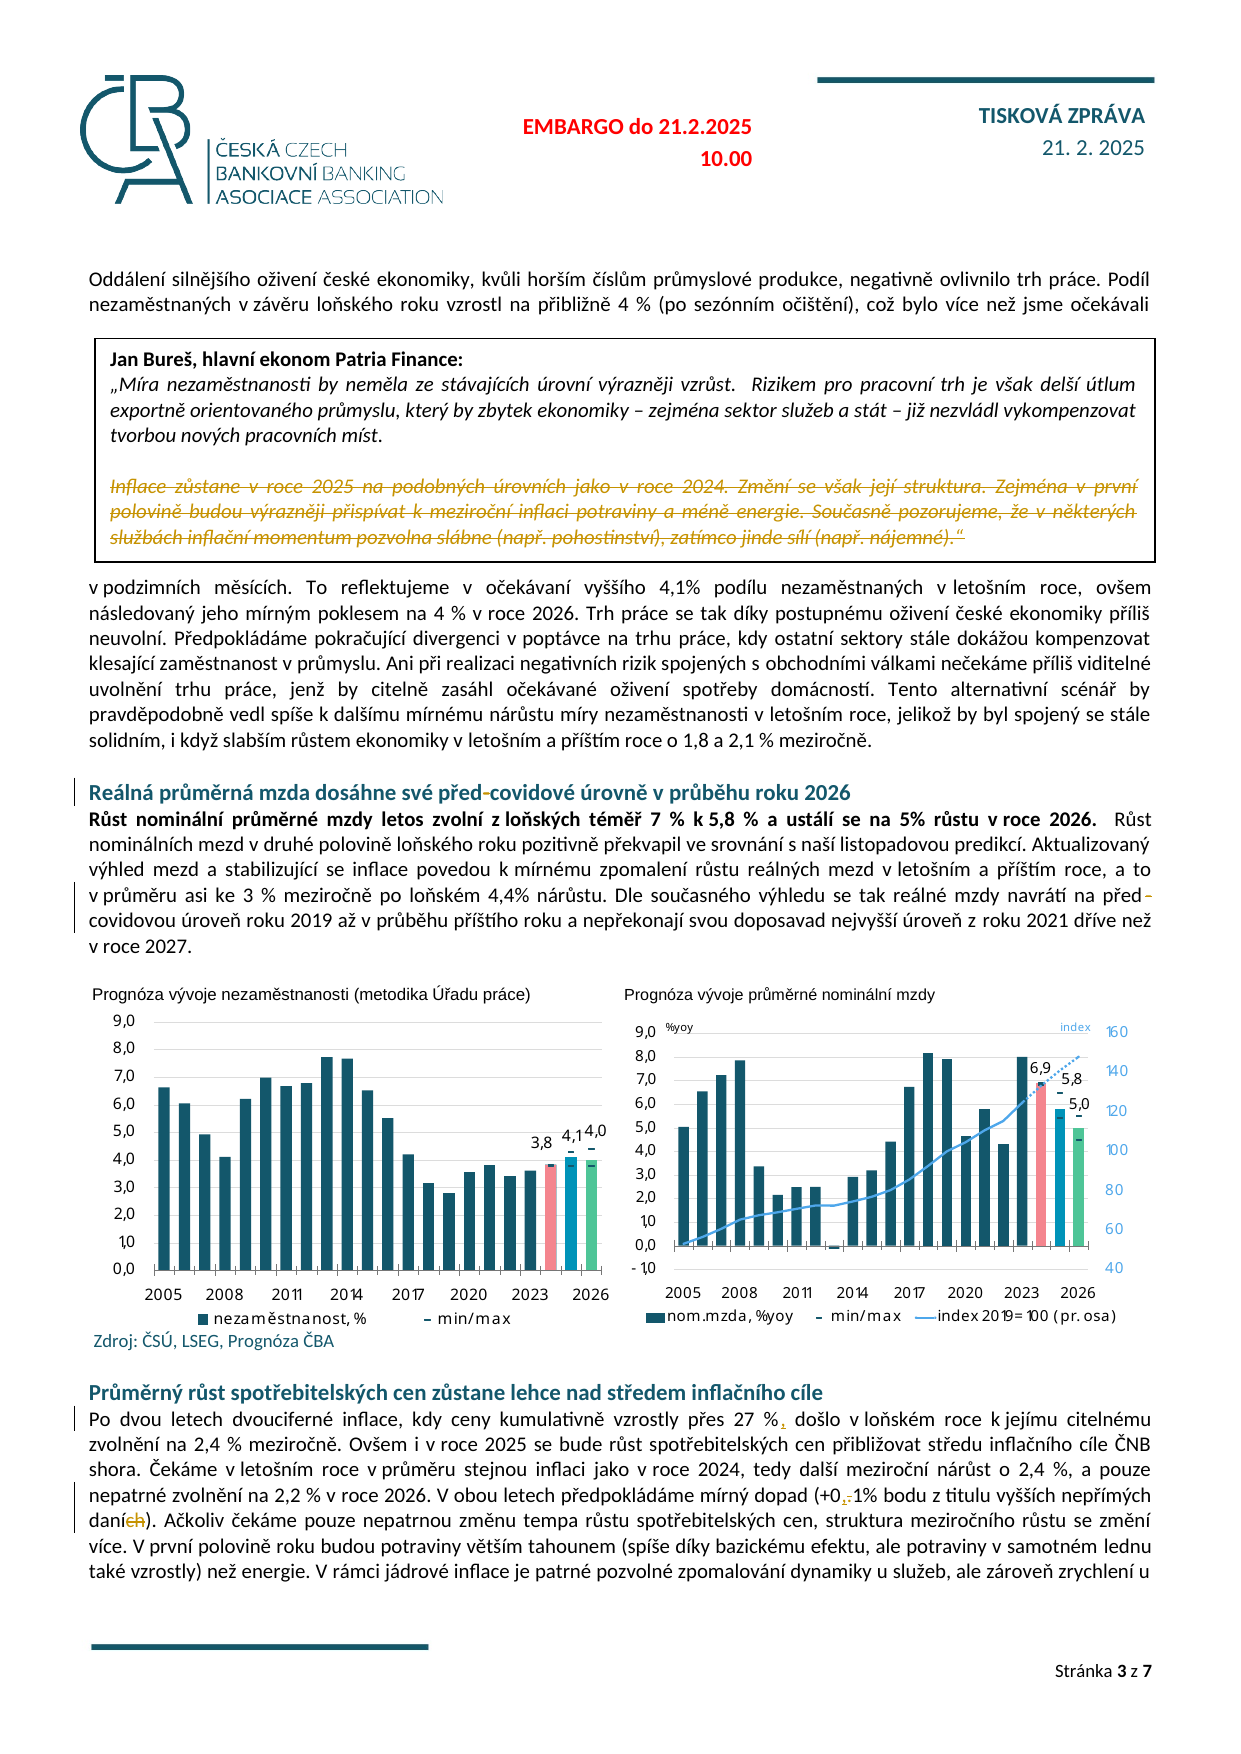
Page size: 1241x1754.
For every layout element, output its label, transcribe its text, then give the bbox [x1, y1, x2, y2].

text Reálná průměrná mzda dosáhne své předcovidové úrovně v průběhu roku 2026 [89, 778, 1152, 806]
text Průměrný růst spotřebitelských cen zůstane lehce nad středem inflačního cíle [89, 1378, 1152, 1406]
picture [742, 69, 1226, 110]
text Růst nominální průměrné mzdy letos zvolní z loňských téměř 7 % k 5,8 % a ustálí se na 5% růstu v roce 2026. Růst nominálních mezd v druhé polovině loňského roku pozitivně překvapil ve srovnání s naší listopadovou predikcí. Aktualizovaný výhled mezd a stabilizující se inflace povedou k mírnému zpomalení růstu reálných mezd v letošním a příštím roce, a to v průměru asi ke 3 % meziročně po loňském 4,4% nárůstu. Dle současného výhledu se tak reálné mzdy navrátí na předcovidovou úroveň roku 2019 až v průběhu příštího roku a nepřekonají svou doposavad nejvyšší úroveň z roku 2021 dříve než v roce 2027. [89, 806, 1152, 958]
text Oddálení silnějšího oživení české ekonomiky, kvůli horším číslům průmyslové produkce, negativně ovlivnilo trh práce. Podíl nezaměstnaných v závěru loňského roku vzrostl na přibližně 4 % (po sezónním očištění), což bylo více než jsme očekávali v podzimních měsících. To reflektujeme v očekávaní vyššího 4,1% podílu nezaměstnaných v letošním roce, ovšem následovaný jeho mírným poklesem na 4 % v roce 2026. Trh práce se tak díky postupnému oživení české ekonomiky příliš neuvolní. Předpokládáme pokračující divergenci v poptávce na trhu práce, kdy ostatní sektory stále dokážou kompenzovat klesající zaměstnanost v průmyslu. Ani při realizaci negativních rizik spojených s obchodními válkami nečekáme příliš viditelné uvolnění trhu práce, jenž by citelně zasáhl očekávané oživení spotřeby domácností. Tento alternativní scénář by pravděpodobně vedl spíše k dalšímu mírnému nárůstu míry nezaměstnanosti v letošním roce, jelikož by byl spojený se stále solidním, i když slabším růstem ekonomiky v letošním a příštím roce o 1,8 a 2,1 % meziročně. [89, 266, 1152, 752]
picture [16, 1636, 499, 1725]
text Zdroj: ČSÚ, LSEG, Prognóza ČBA [89, 1329, 1152, 1352]
picture [80, 75, 443, 204]
